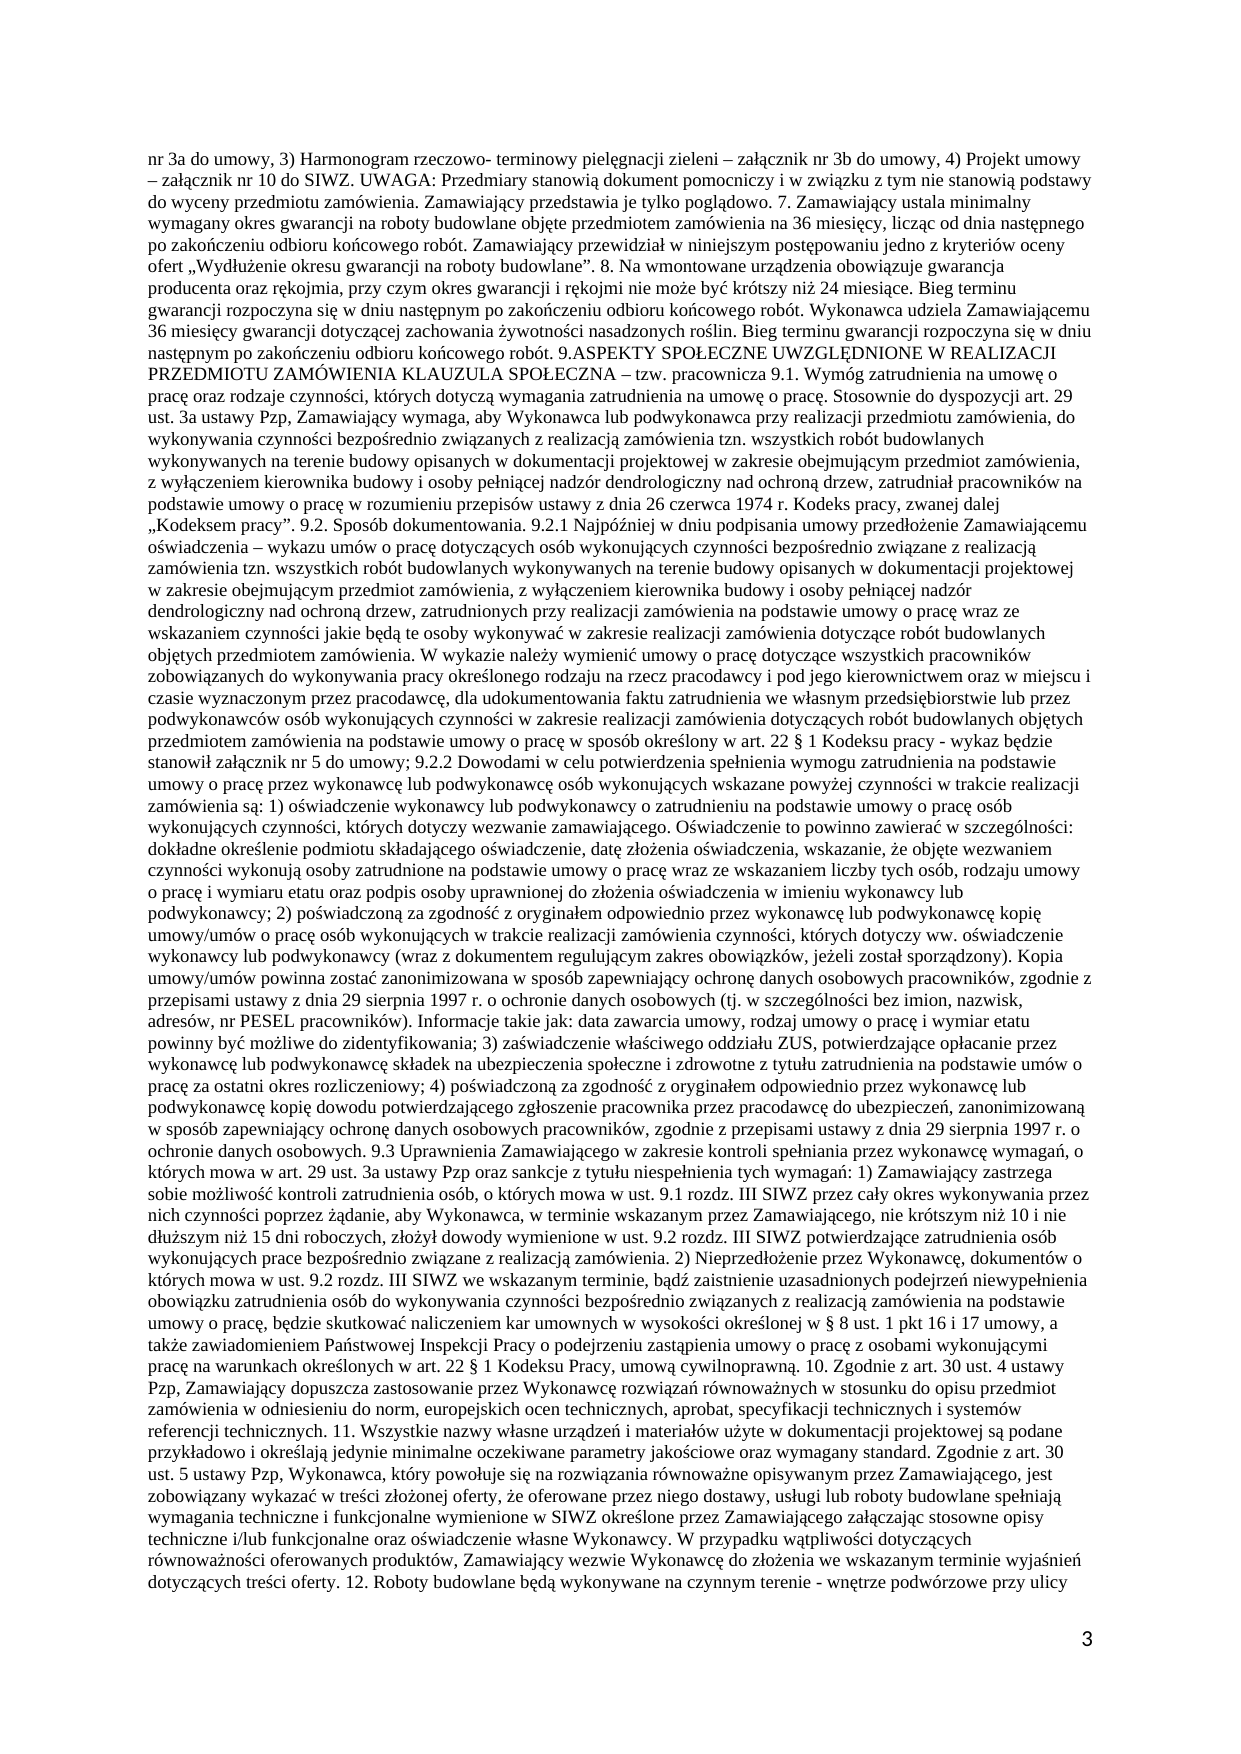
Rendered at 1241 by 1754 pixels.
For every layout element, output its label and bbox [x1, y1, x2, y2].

text [148, 148, 1093, 1592]
